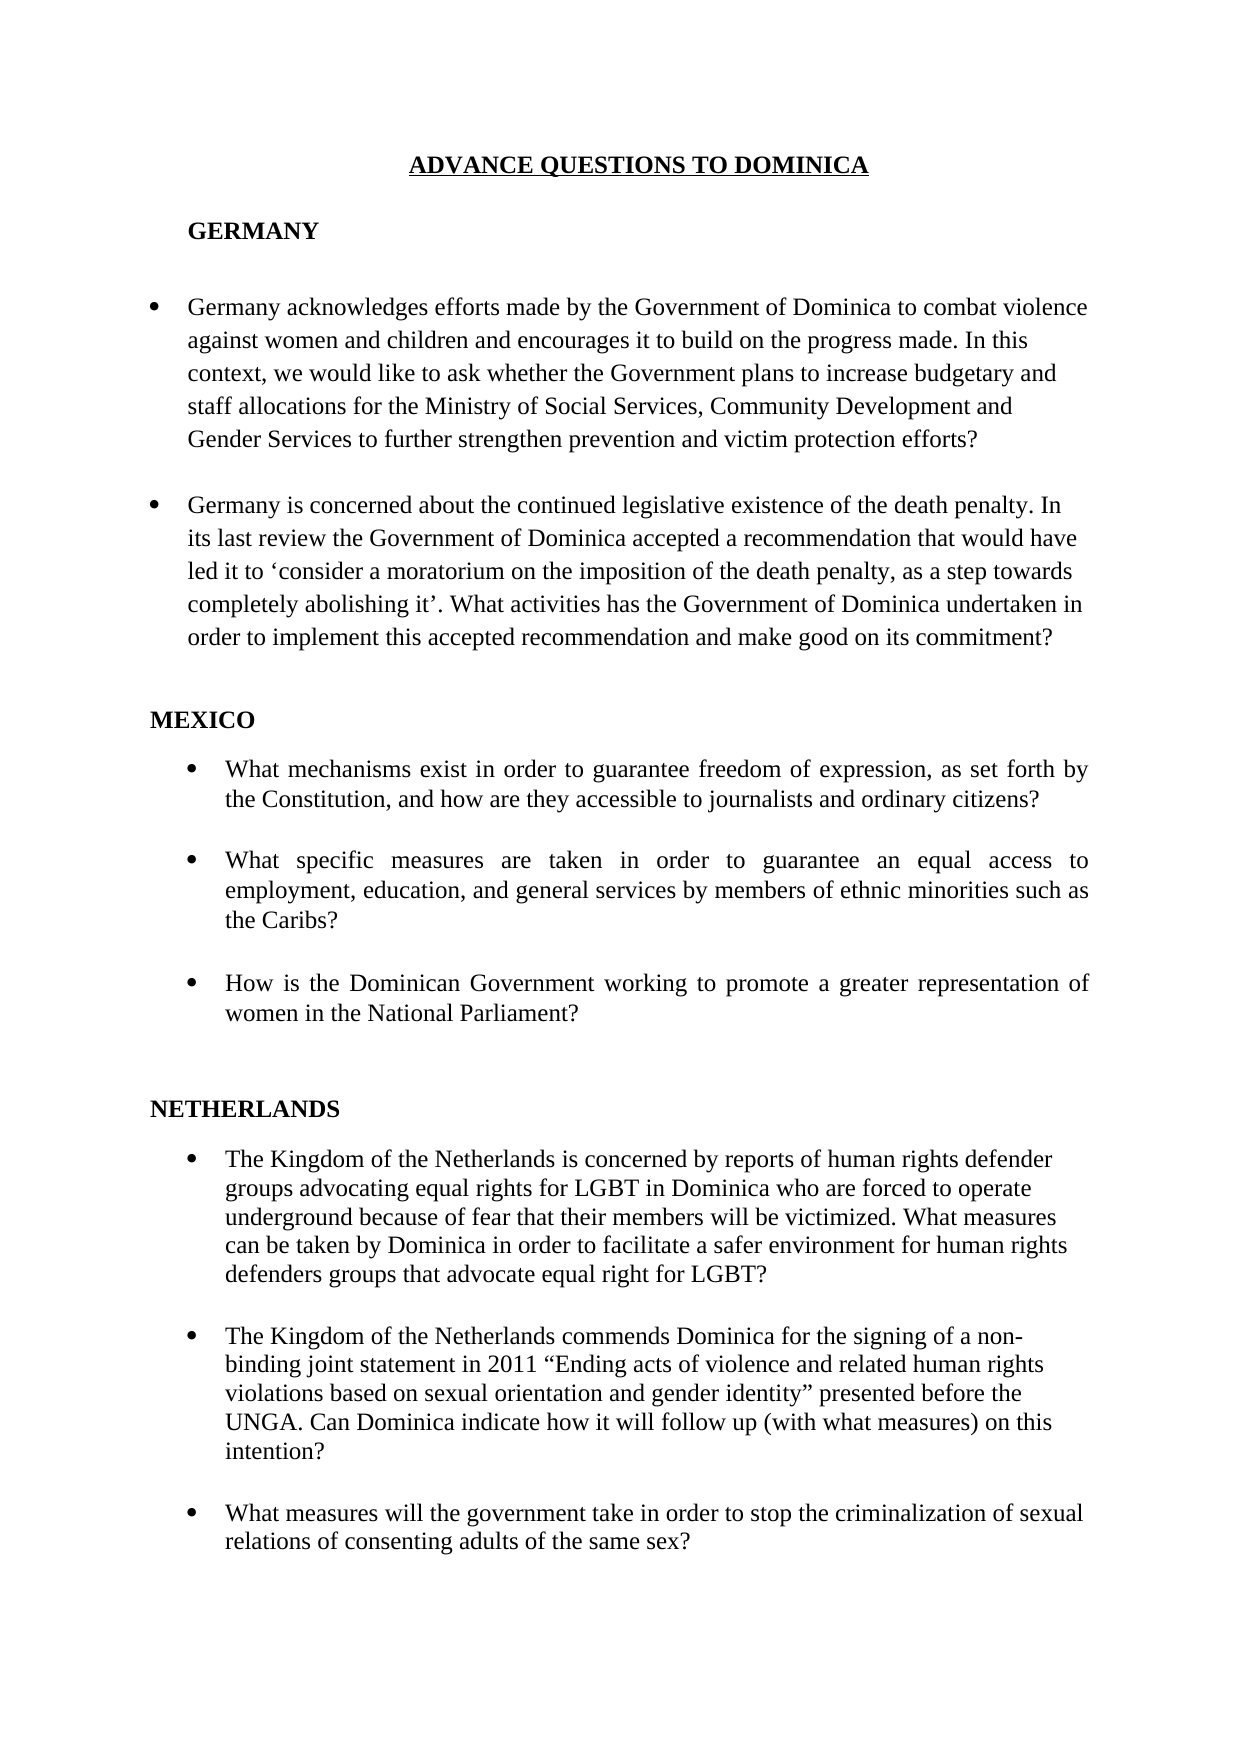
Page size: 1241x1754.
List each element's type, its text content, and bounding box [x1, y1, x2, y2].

text NETHERLANDS [150, 1094, 1090, 1123]
list The Kingdom of the Netherlands commends Dominica for the signing of a non-binding joint statement in 2011 “Ending acts of violence and related human rights violations based on sexual orientation and gender identity” presented before the UNGA. Can Dominica indicate how it will follow up (with what measures) on this intention? [187, 1321, 1090, 1464]
list What measures will the government take in order to stop the criminalization of sexual relations of consenting adults of the same sex? [187, 1498, 1090, 1555]
list What mechanisms exist in order to guarantee freedom of expression, as set forth by the Constitution, and how are they accessible to journalists and ordinary citizens? [187, 754, 1090, 813]
list The Kingdom of the Netherlands is concerned by reports of human rights defender groups advocating equal rights for LGBT in Dominica who are forced to operate underground because of fear that their members will be victimized. What measures can be taken by Dominica in order to facilitate a safer environment for human rights defenders groups that advocate equal right for LGBT? [187, 1144, 1090, 1288]
list Germany acknowledges efforts made by the Government of Dominica to combat violence against women and children and encourages it to build on the progress made. In this context, we would like to ask whether the Government plans to increase budgetary and staff allocations for the Ministry of Social Services, Community Development and Gender Services to further strengthen prevention and victim protection efforts? [150, 292, 1090, 453]
list How is the Dominican Government working to promote a greater representation of women in the National Parliament? [187, 968, 1090, 1027]
text GERMANY [150, 216, 1090, 271]
text ADVANCE QUESTIONS TO DOMINICA [187, 150, 1090, 179]
list What specific measures are taken in order to guarantee an equal access to employment, education, and general services by members of ethnic minorities such as the Caribs? [187, 845, 1090, 934]
list Germany is concerned about the continued legislative existence of the death penalty. In its last review the Government of Dominica accepted a recommendation that would have led it to ‘consider a moratorium on the imposition of the death penalty, as a step towards completely abolishing it’. What activities has the Government of Dominica undertaken in order to implement this accepted recommendation and make good on its commitment? [150, 490, 1090, 651]
text MEXICO [150, 705, 1090, 733]
